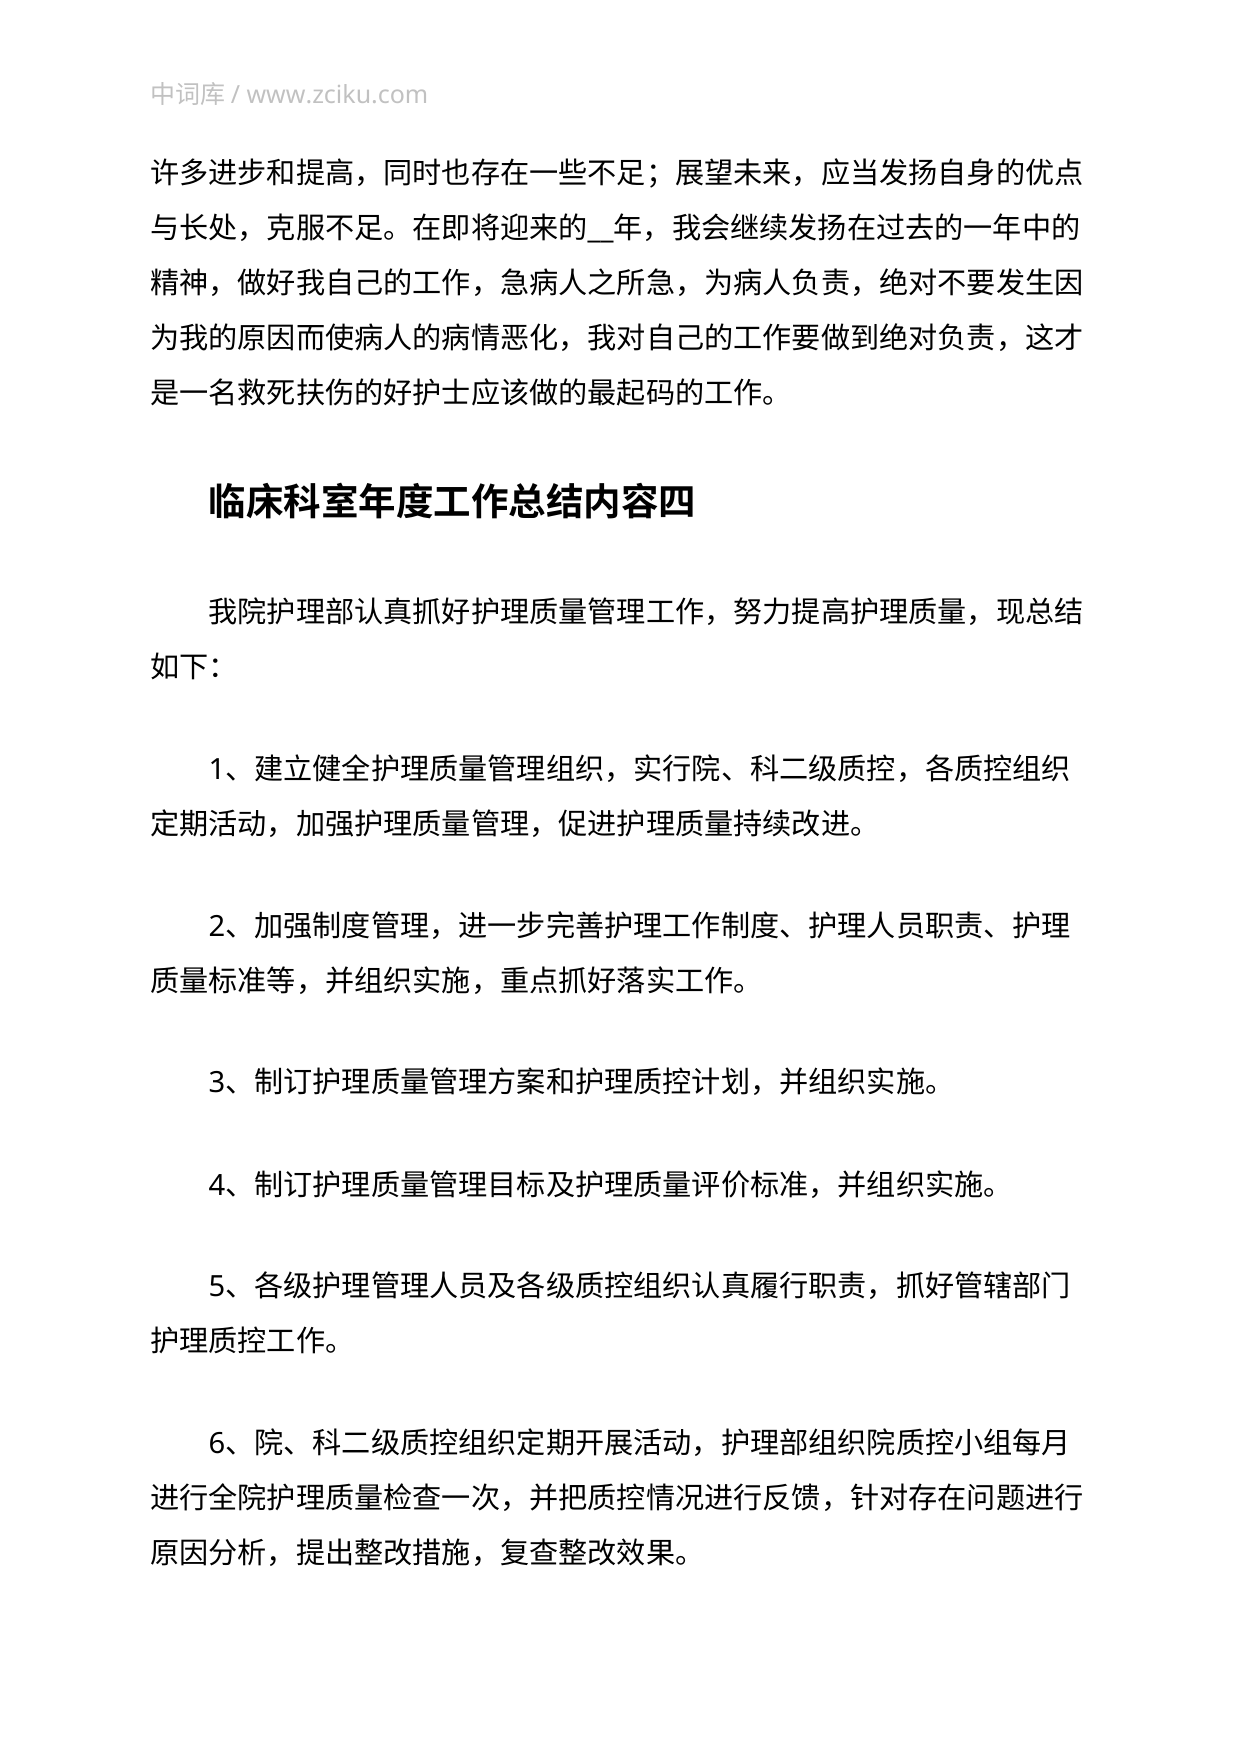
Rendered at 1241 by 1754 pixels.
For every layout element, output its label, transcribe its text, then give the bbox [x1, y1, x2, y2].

text 5、各级护理管理人员及各级质控组织认真履行职责，抓好管辖部门护理质控工作。 [150, 1263, 1090, 1360]
text 1、建立健全护理质量管理组织，实行院、科二级质控，各质控组织定期活动，加强护理质量管理，促进护理质量持续改进。 [150, 746, 1090, 843]
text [150, 150, 1090, 412]
text 6、院、科二级质控组织定期开展活动，护理部组织院质控小组每月进行全院护理质量检查一次，并把质控情况进行反馈，针对存在问题进行原因分析，提出整改措施，复查整改效果。 [150, 1420, 1090, 1572]
text 我院护理部认真抓好护理质量管理工作，努力提高护理质量，现总结如下： [150, 589, 1090, 686]
text 4、制订护理质量管理目标及护理质量评价标准，并组织实施。 [150, 1161, 1090, 1203]
text 3、制订护理质量管理方案和护理质控计划，并组织实施。 [150, 1059, 1090, 1101]
text 临床科室年度工作总结内容四 [150, 471, 1090, 526]
text 2、加强制度管理，进一步完善护理工作制度、护理人员职责、护理质量标准等，并组织实施，重点抓好落实工作。 [150, 902, 1090, 999]
